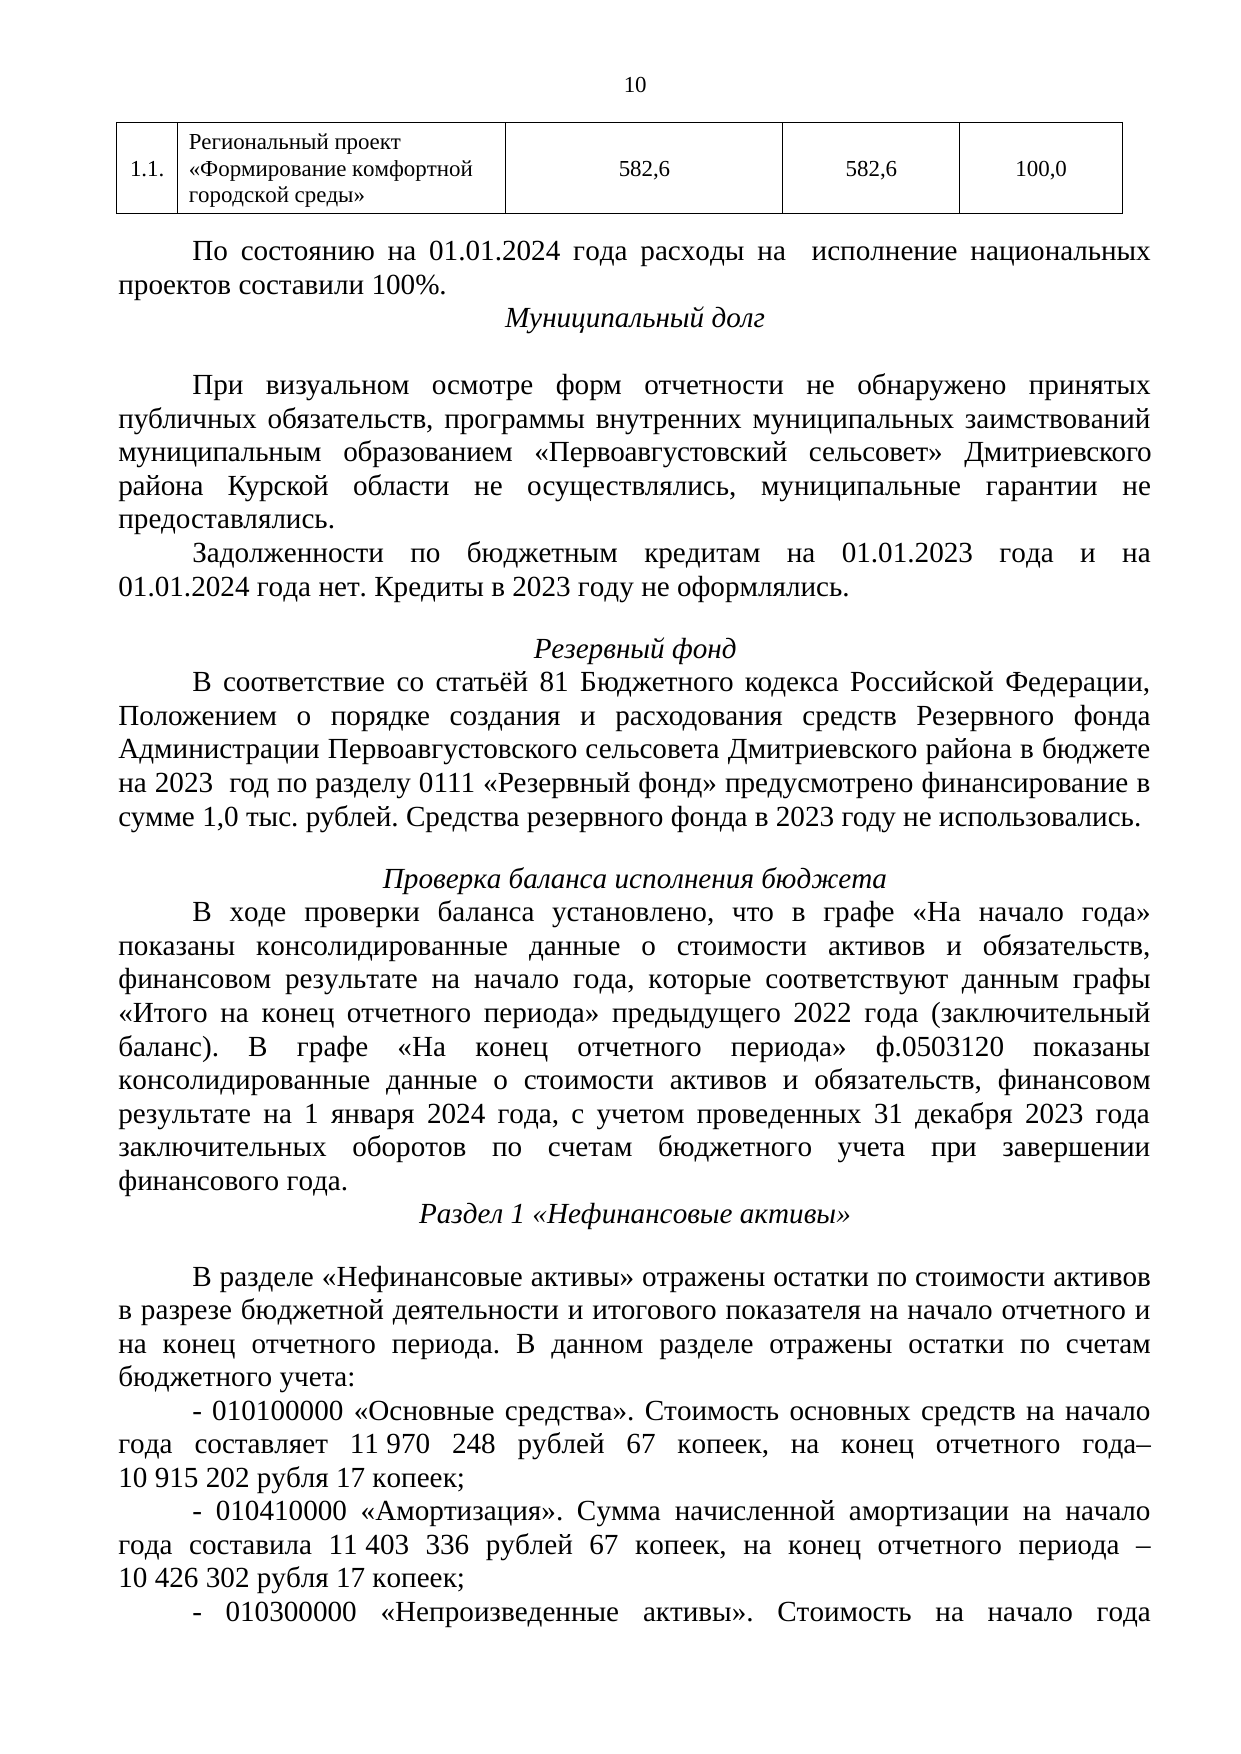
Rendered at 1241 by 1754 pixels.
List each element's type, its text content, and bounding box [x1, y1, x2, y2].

text Раздел 1 «Нефинансовые активы» [118, 1196, 1152, 1230]
text При визуальном осмотре форм отчетности не обнаружено принятых публичных обязательств, программы внутренних муниципальных заимствований муниципальным образованием «Первоавгустовский сельсовет» Дмитриевского района Курской области не осуществлялись, муниципальные гарантии не предоставлялись. [118, 367, 1152, 535]
text По состоянию на 01.01.2024 года расходы на исполнение национальных проектов составили 100%. [118, 233, 1152, 300]
text Проверка баланса исполнения бюджета [118, 861, 1152, 894]
text - 010100000 «Основные средства». Стоимость основных средств на начало года составляет 11 970 248 рублей 67 копеек, на конец отчетного года– 10 915 202 рубля 17 копеек; [118, 1393, 1152, 1493]
text В ходе проверки баланса установлено, что в графе «На начало года» показаны консолидированные данные о стоимости активов и обязательств, финансовом результате на начало года, которые соответствуют данным графы «Итого на конец отчетного периода» предыдущего 2022 года (заключительный баланс). В графе «На конец отчетного периода» ф.0503120 показаны консолидированные данные о стоимости активов и обязательств, финансовом результате на 1 января 2024 года, с учетом проведенных 31 декабря 2023 года заключительных оборотов по счетам бюджетного учета при завершении финансового года. [118, 894, 1152, 1196]
table_cell 582,6 [506, 123, 782, 213]
table_cell 100,0 [960, 123, 1122, 213]
text В разделе «Нефинансовые активы» отражены остатки по стоимости активов в разрезе бюджетной деятельности и итогового показателя на начало отчетного и на конец отчетного периода. В данном разделе отражены остатки по счетам бюджетного учета: [118, 1259, 1152, 1393]
text В соответствие со статьёй 81 Бюджетного кодекса Российской Федерации, Положением о порядке создания и расходования средств Резервного фонда Администрации Первоавгустовского сельсовета Дмитриевского района в бюджете на 2023 год по разделу 0111 «Резервный фонд» предусмотрено финансирование в сумме 1,0 тыс. рублей. Средства резервного фонда в 2023 году не использовались. [118, 664, 1152, 832]
table_cell Региональный проект «Формирование комфортной городской среды» [178, 123, 505, 213]
text Задолженности по бюджетным кредитам на 01.01.2023 года и на 01.01.2024 года нет. Кредиты в 2023 году не оформлялись. [118, 535, 1152, 602]
text Резервный фонд [118, 631, 1152, 664]
table_cell 1.1. [117, 123, 177, 213]
text Муниципальный долг [118, 300, 1152, 334]
text - 010410000 «Амортизация». Сумма начисленной амортизации на начало года составила 11 403 336 рублей 67 копеек, на конец отчетного периода – 10 426 302 рубля 17 копеек; [118, 1493, 1152, 1594]
table_cell 582,6 [783, 123, 959, 213]
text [118, 1594, 1152, 1628]
